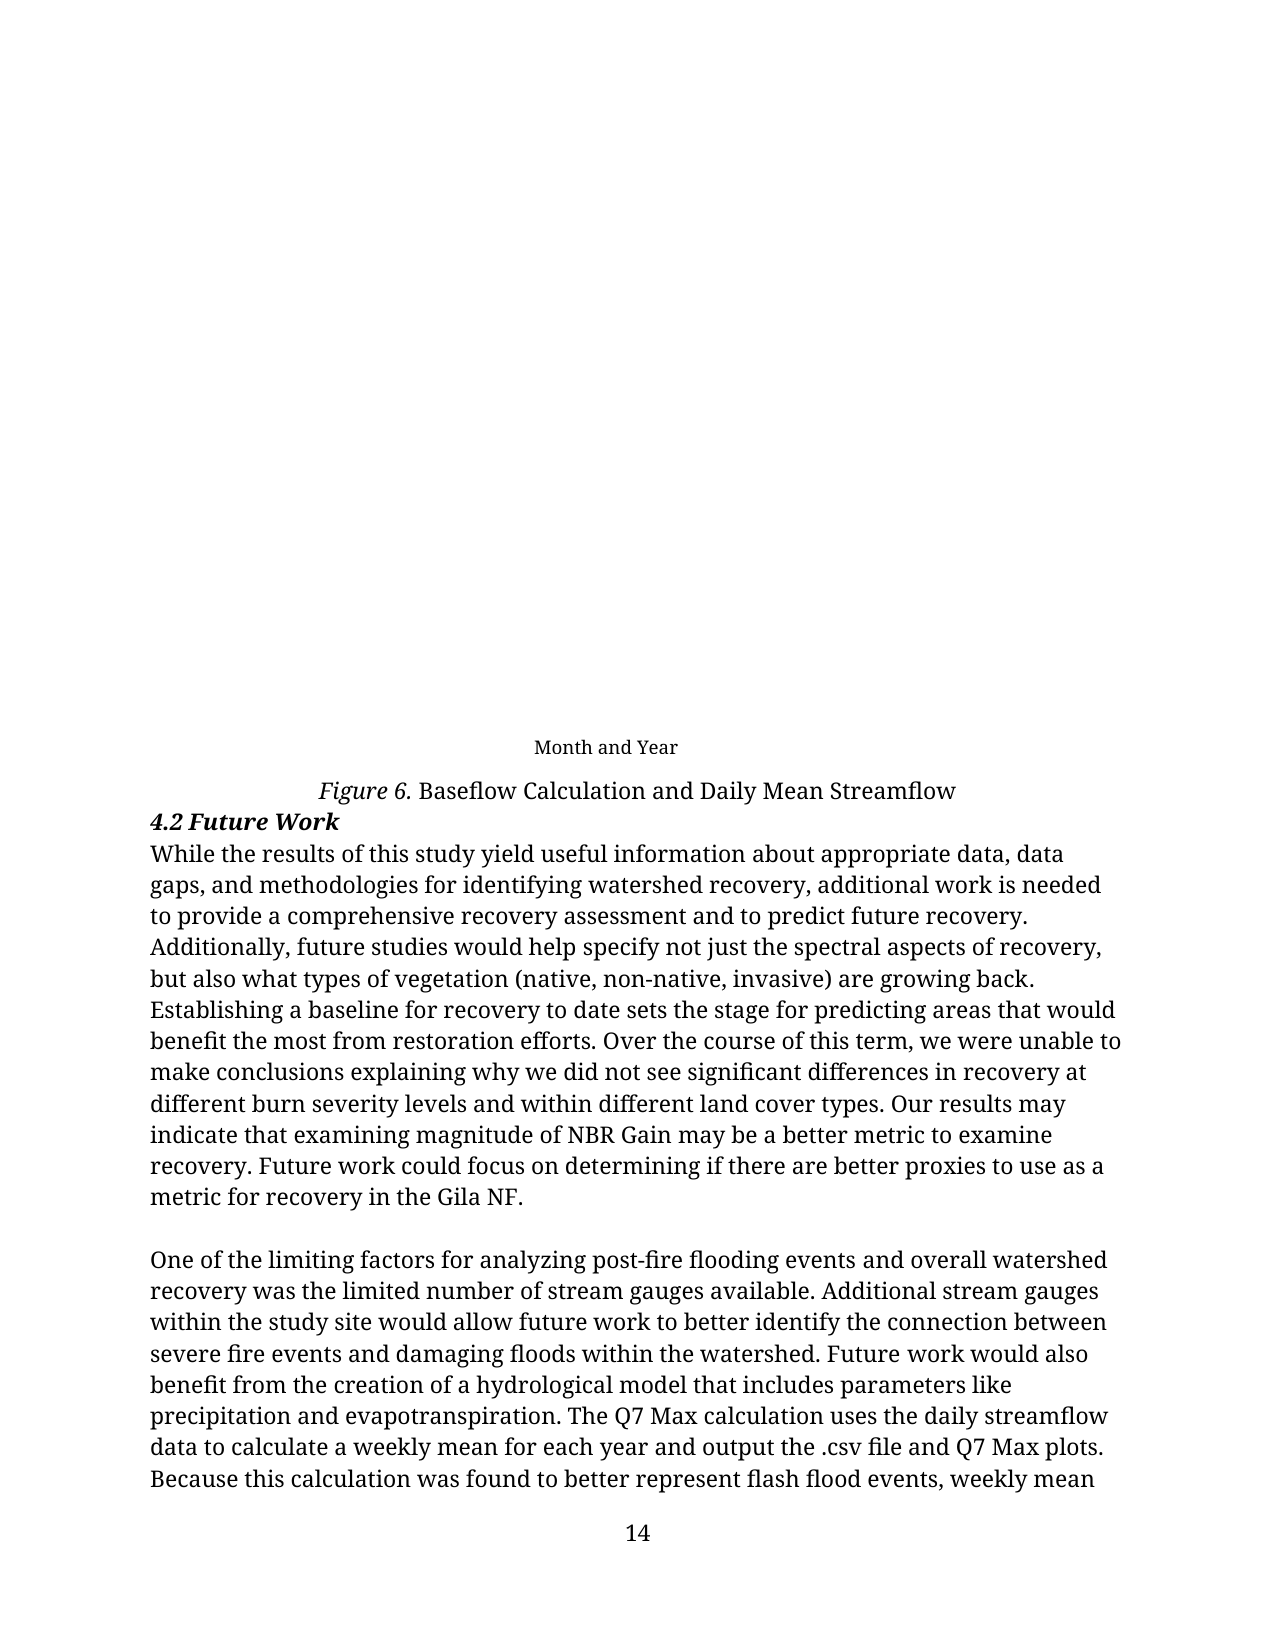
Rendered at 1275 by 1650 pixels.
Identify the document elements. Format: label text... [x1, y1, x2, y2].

text 4.2 Future Work [150, 806, 1125, 837]
text While the results of this study yield useful information about appropriate data, data gaps, and methodologies for identifying watershed recovery, additional work is needed to provide a comprehensive recovery assessment and to predict future recovery. Additionally, future studies would help specify not just the spectral aspects of recovery, but also what types of vegetation (native, non-native, invasive) are growing back. Establishing a baseline for recovery to date sets the stage for predicting areas that would benefit the most from restoration efforts. Over the course of this term, we were unable to make conclusions explaining why we did not see significant differences in recovery at different burn severity levels and within different land cover types. Our results may indicate that examining magnitude of NBR Gain may be a better metric to examine recovery. Future work could focus on determining if there are better proxies to use as a metric for recovery in the Gila NF. [150, 837, 1125, 1212]
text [150, 1244, 1125, 1494]
text Figure 6. Baseflow Calculation and Daily Mean Streamflow [150, 775, 1125, 806]
